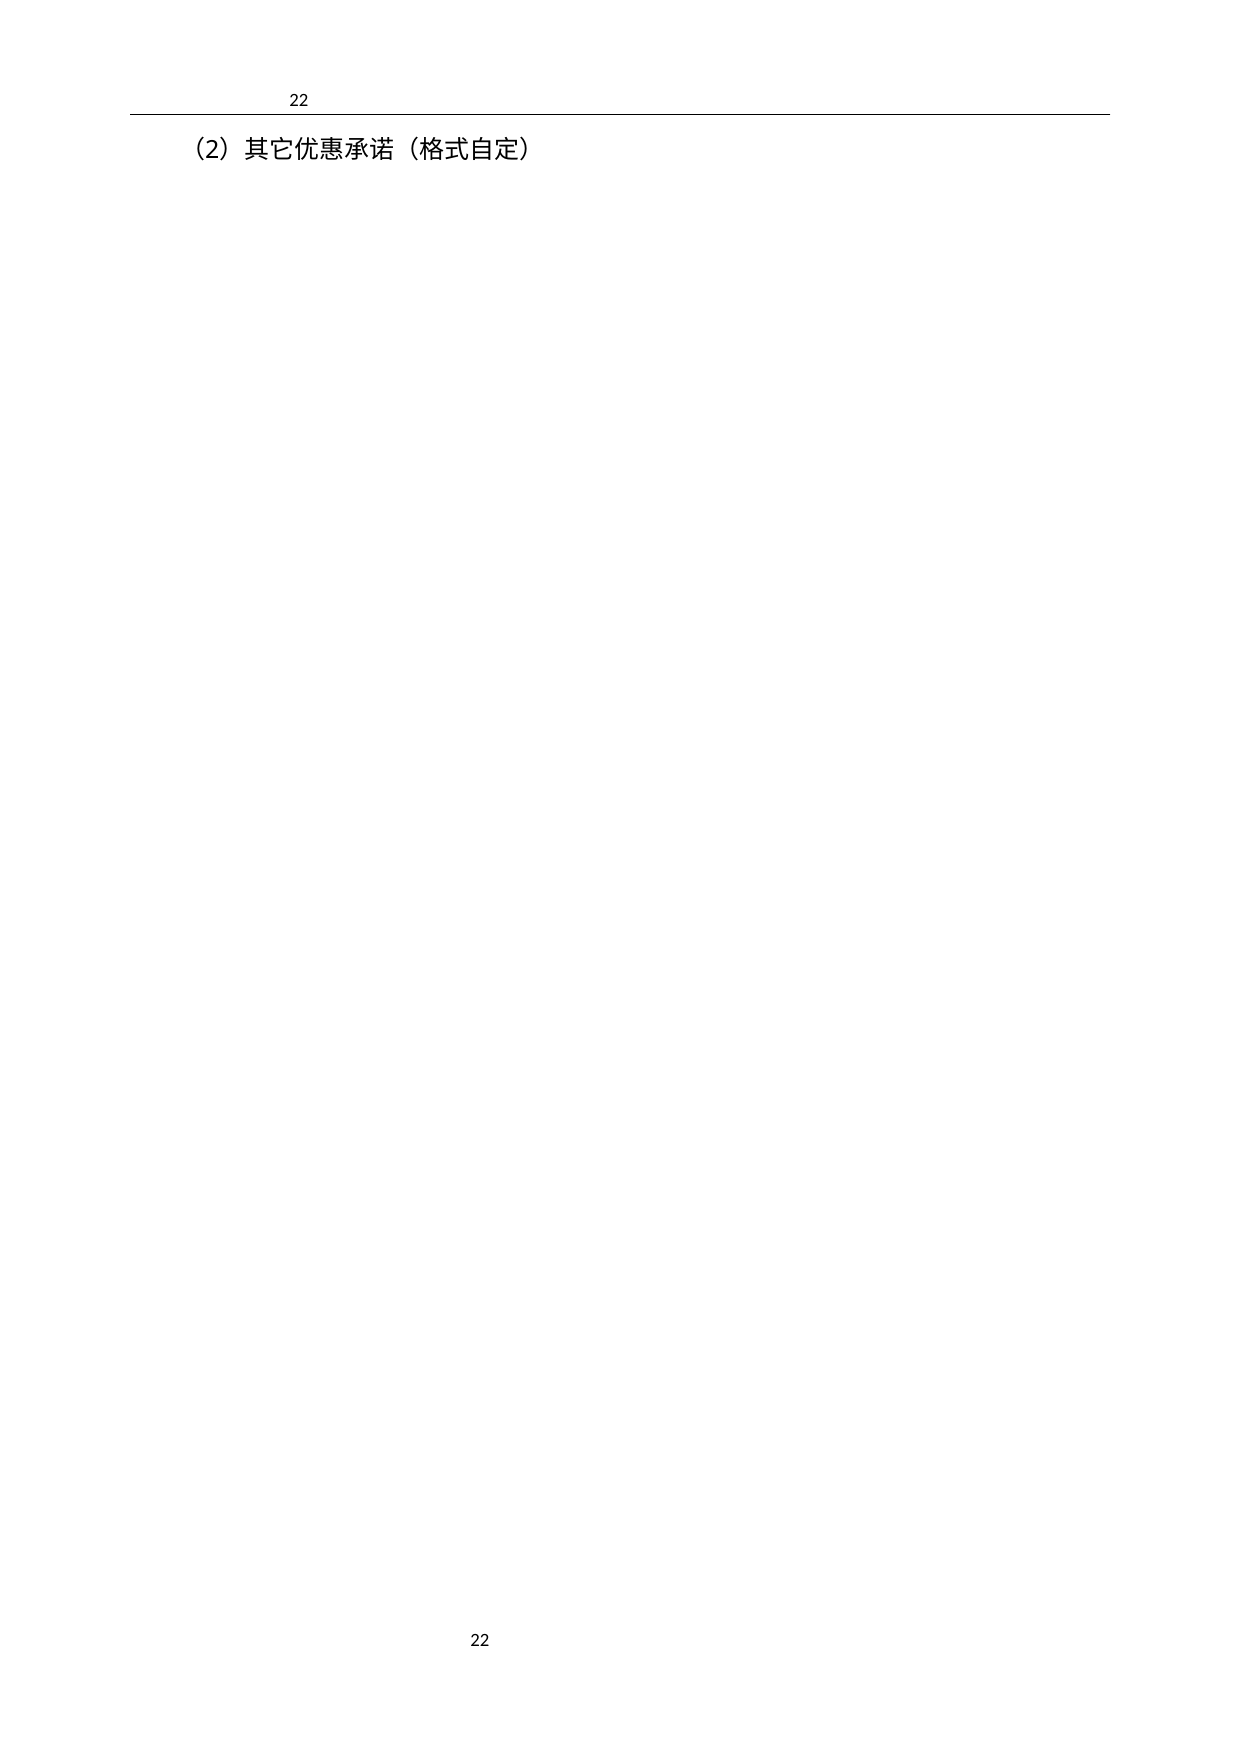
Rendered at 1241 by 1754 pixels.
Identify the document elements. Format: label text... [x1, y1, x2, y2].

text （2）其它优惠承诺（格式自定） [130, 125, 1110, 167]
